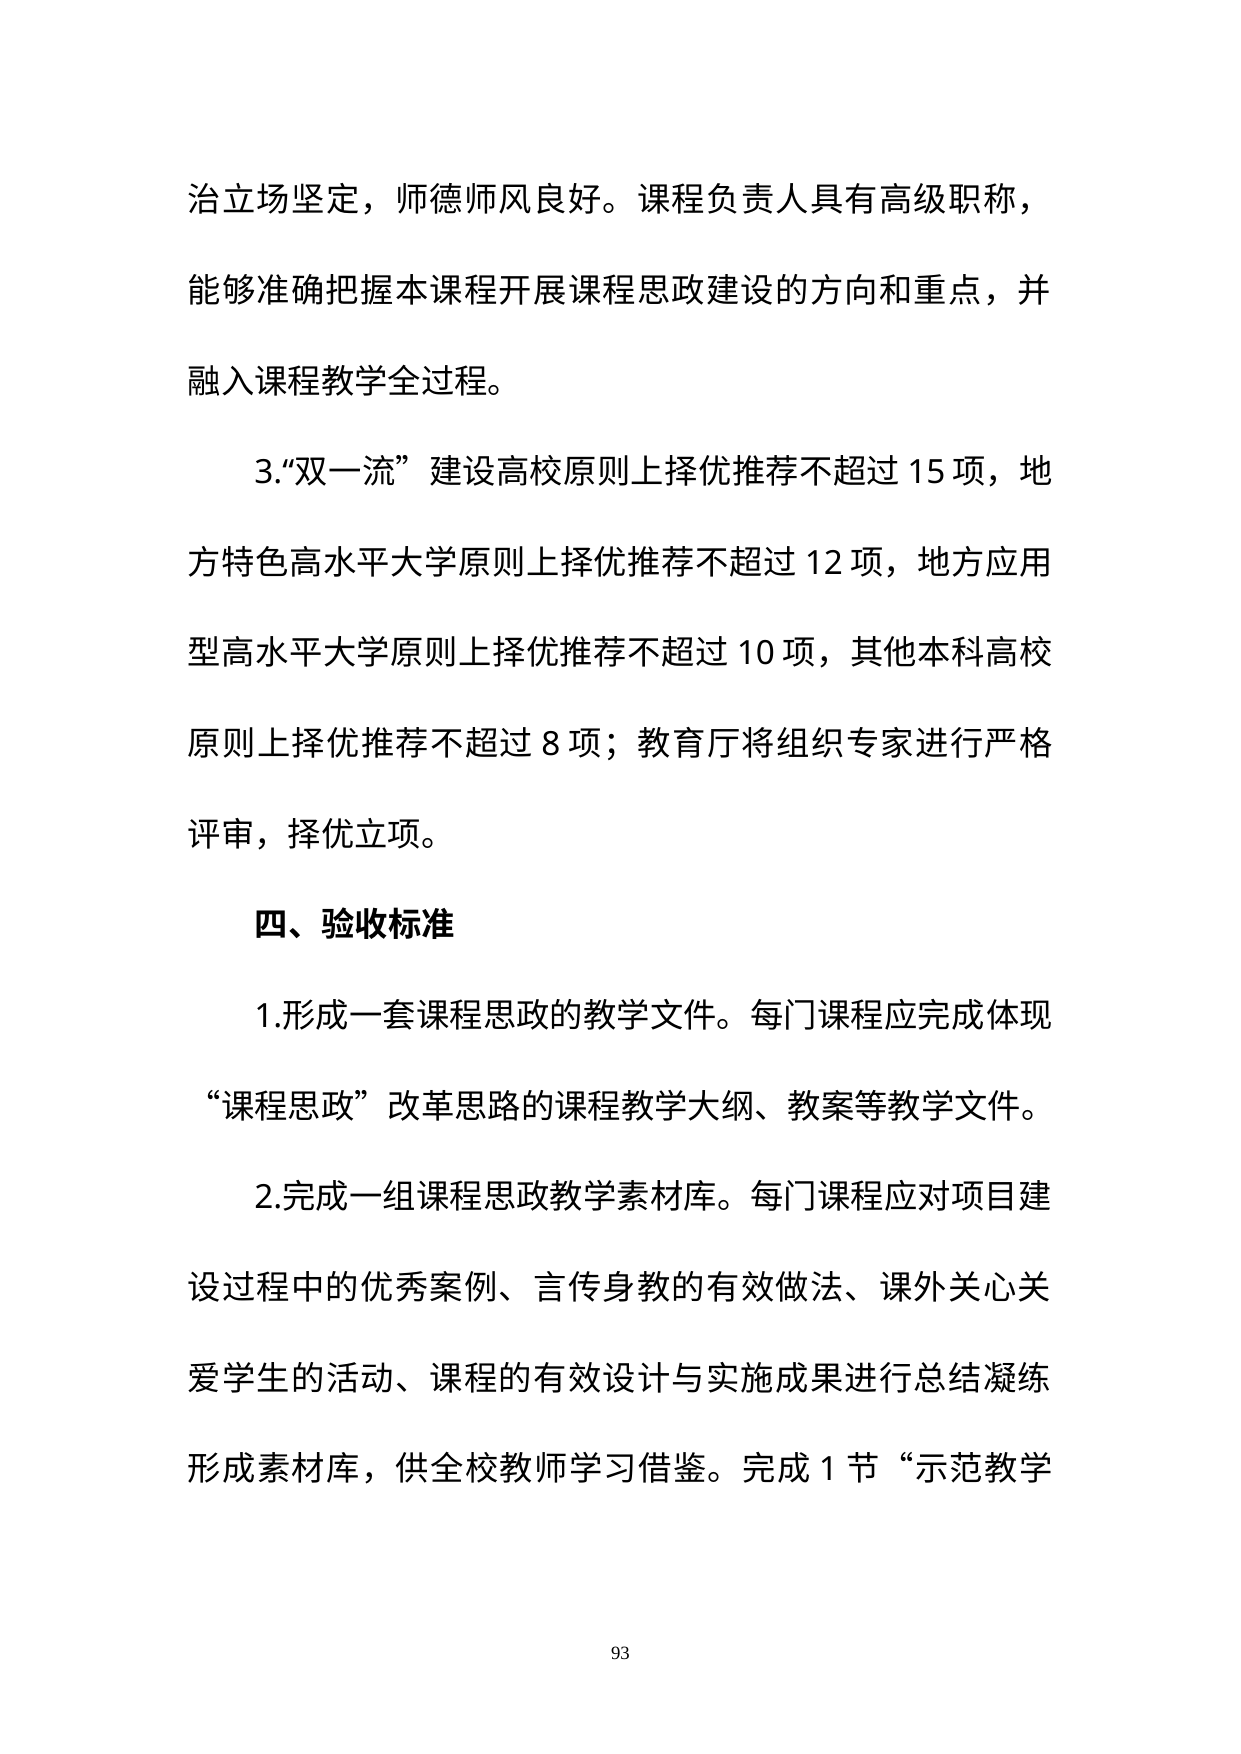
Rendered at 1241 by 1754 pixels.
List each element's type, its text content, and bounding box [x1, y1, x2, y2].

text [187, 152, 1053, 424]
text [187, 1149, 1053, 1511]
text 1.形成一套课程思政的教学文件。每门课程应完成体现“课程思政”改革思路的课程教学大纲、教案等教学文件。 [187, 968, 1053, 1149]
text 3.“双一流”建设高校原则上择优推荐不超过15项，地方特色高水平大学原则上择优推荐不超过12项，地方应用型高水平大学原则上择优推荐不超过10项，其他本科高校原则上择优推荐不超过8项；教育厅将组织专家进行严格评审，择优立项。 [187, 424, 1053, 877]
text 四、验收标准 [187, 877, 1053, 968]
